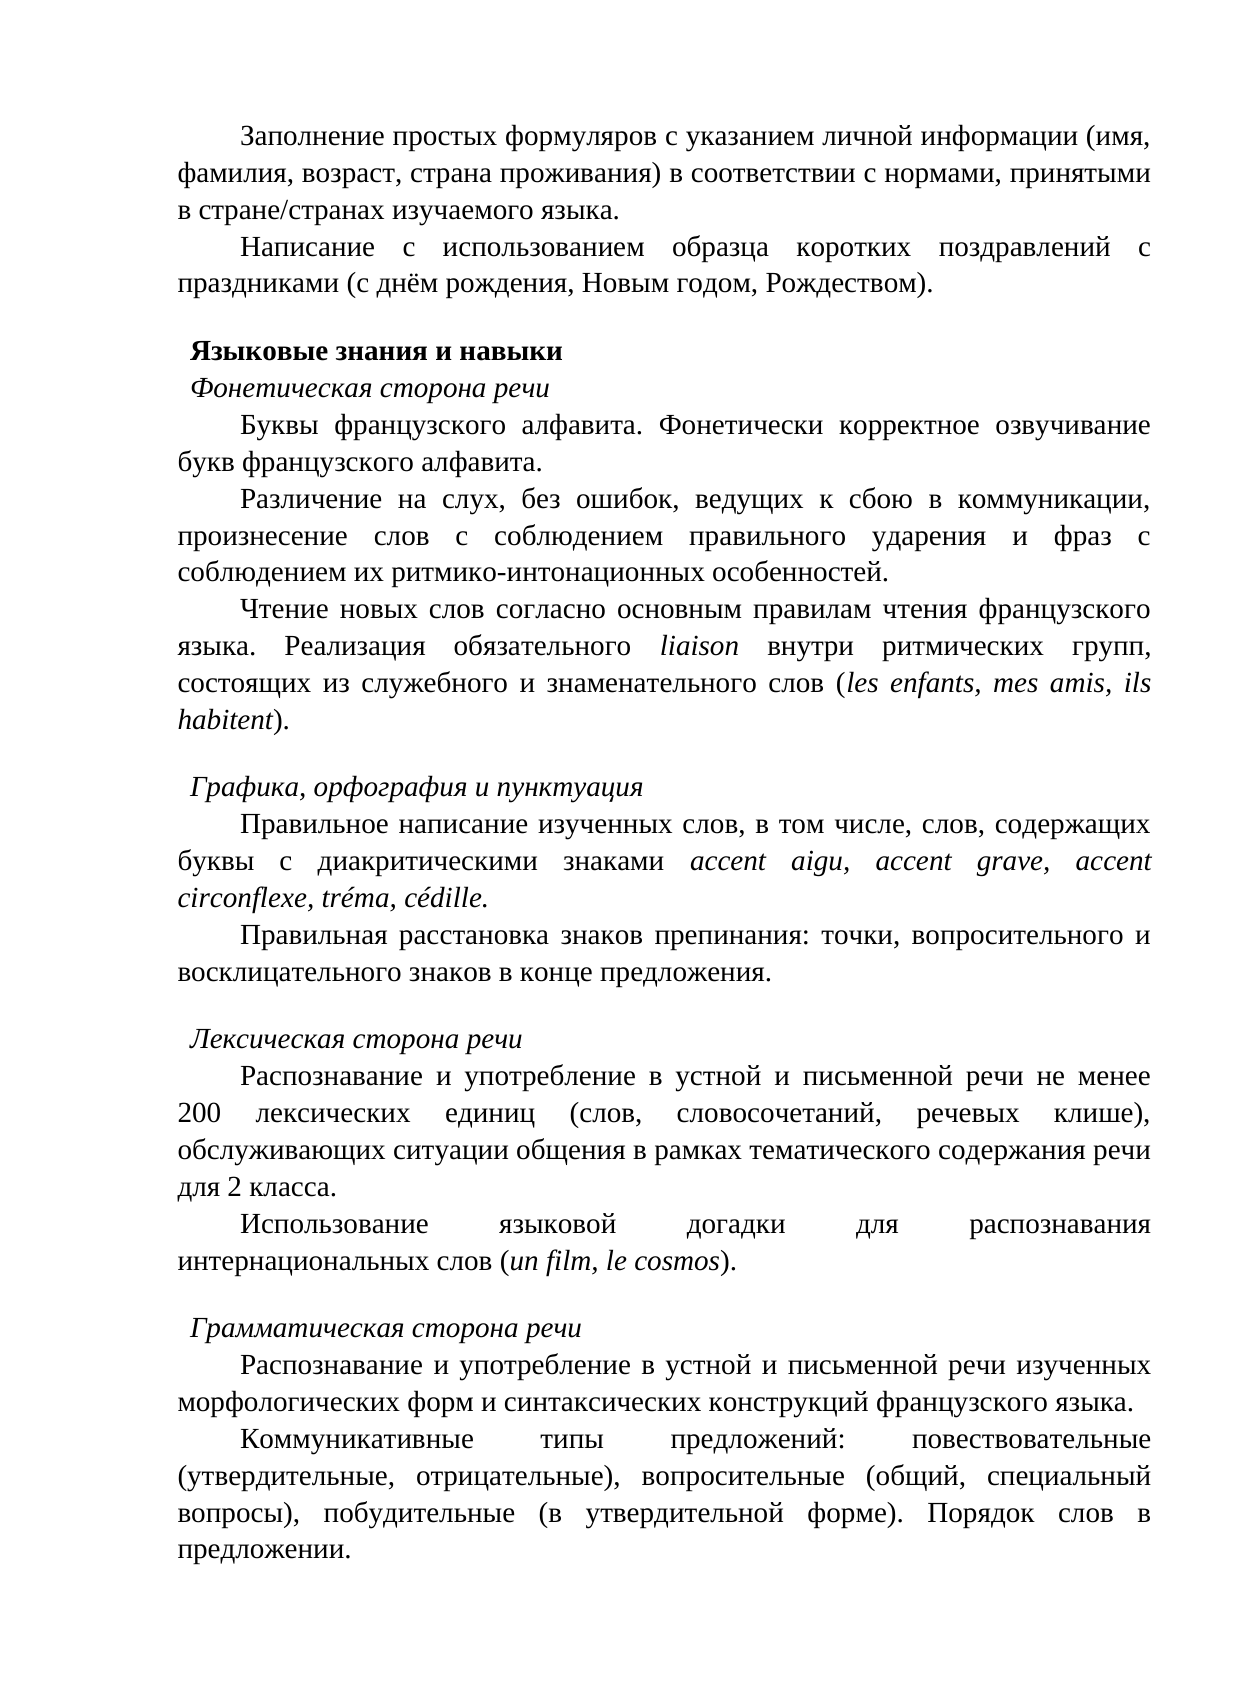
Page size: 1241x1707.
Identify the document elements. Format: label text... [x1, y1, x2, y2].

text Грамматическая сторона речи [190, 1310, 1152, 1344]
text Графика, орфография и пунктуация [190, 769, 1152, 803]
text Использование языковой догадки для распознавания интернациональных слов (un film, le cosmos). [177, 1206, 1152, 1276]
text Фонетическая сторона речи [190, 370, 1152, 404]
text Распознавание и употребление в устной и письменной речи не менее 200 лексических единиц (слов, словосочетаний, речевых клише), обслуживающих ситуации общения в рамках тематического содержания речи для 2 класса. [177, 1058, 1152, 1203]
text Языковые знания и навыки [190, 333, 1152, 367]
text Коммуникативные типы предложений: повествовательные (утвердительные, отрицательные), вопросительные (общий, специальный вопросы), побудительные (в утвердительной форме). Порядок слов в предложении. [177, 1421, 1152, 1565]
text Написание с использованием образца коротких поздравлений с праздниками (с днём рождения, Новым годом, Рождеством). [177, 229, 1152, 299]
text Чтение новых слов согласно основным правилам чтения французского языка. Реализация обязательного liaison внутри ритмических групп, состоящих из служебного и знаменательного слов (les enfants, mes amis, ils habitent). [177, 591, 1152, 736]
text Различение на слух, без ошибок, ведущих к сбою в коммуникации, произнесение слов с соблюдением правильного ударения и фраз с соблюдением их ритмико-интонационных особенностей. [177, 481, 1152, 588]
text Буквы французского алфавита. Фонетически корректное озвучивание букв французского алфавита. [177, 407, 1152, 477]
text Правильное написание изученных слов, в том числе, слов, содержащих буквы с диакритическими знаками accent aigu, accent grave, accent circonflexe, tréma, cédille. [177, 806, 1152, 914]
text Заполнение простых формуляров с указанием личной информации (имя, фамилия, возраст, страна проживания) в соответствии с нормами, принятыми в стране/странах изучаемого языка. [177, 118, 1152, 225]
text Лексическая сторона речи [190, 1022, 1152, 1055]
text Правильная расстановка знаков препинания: точки, вопросительного и восклицательного знаков в конце предложения. [177, 917, 1152, 987]
text Распознавание и употребление в устной и письменной речи изученных морфологических форм и синтаксических конструкций французского языка. [177, 1347, 1152, 1418]
